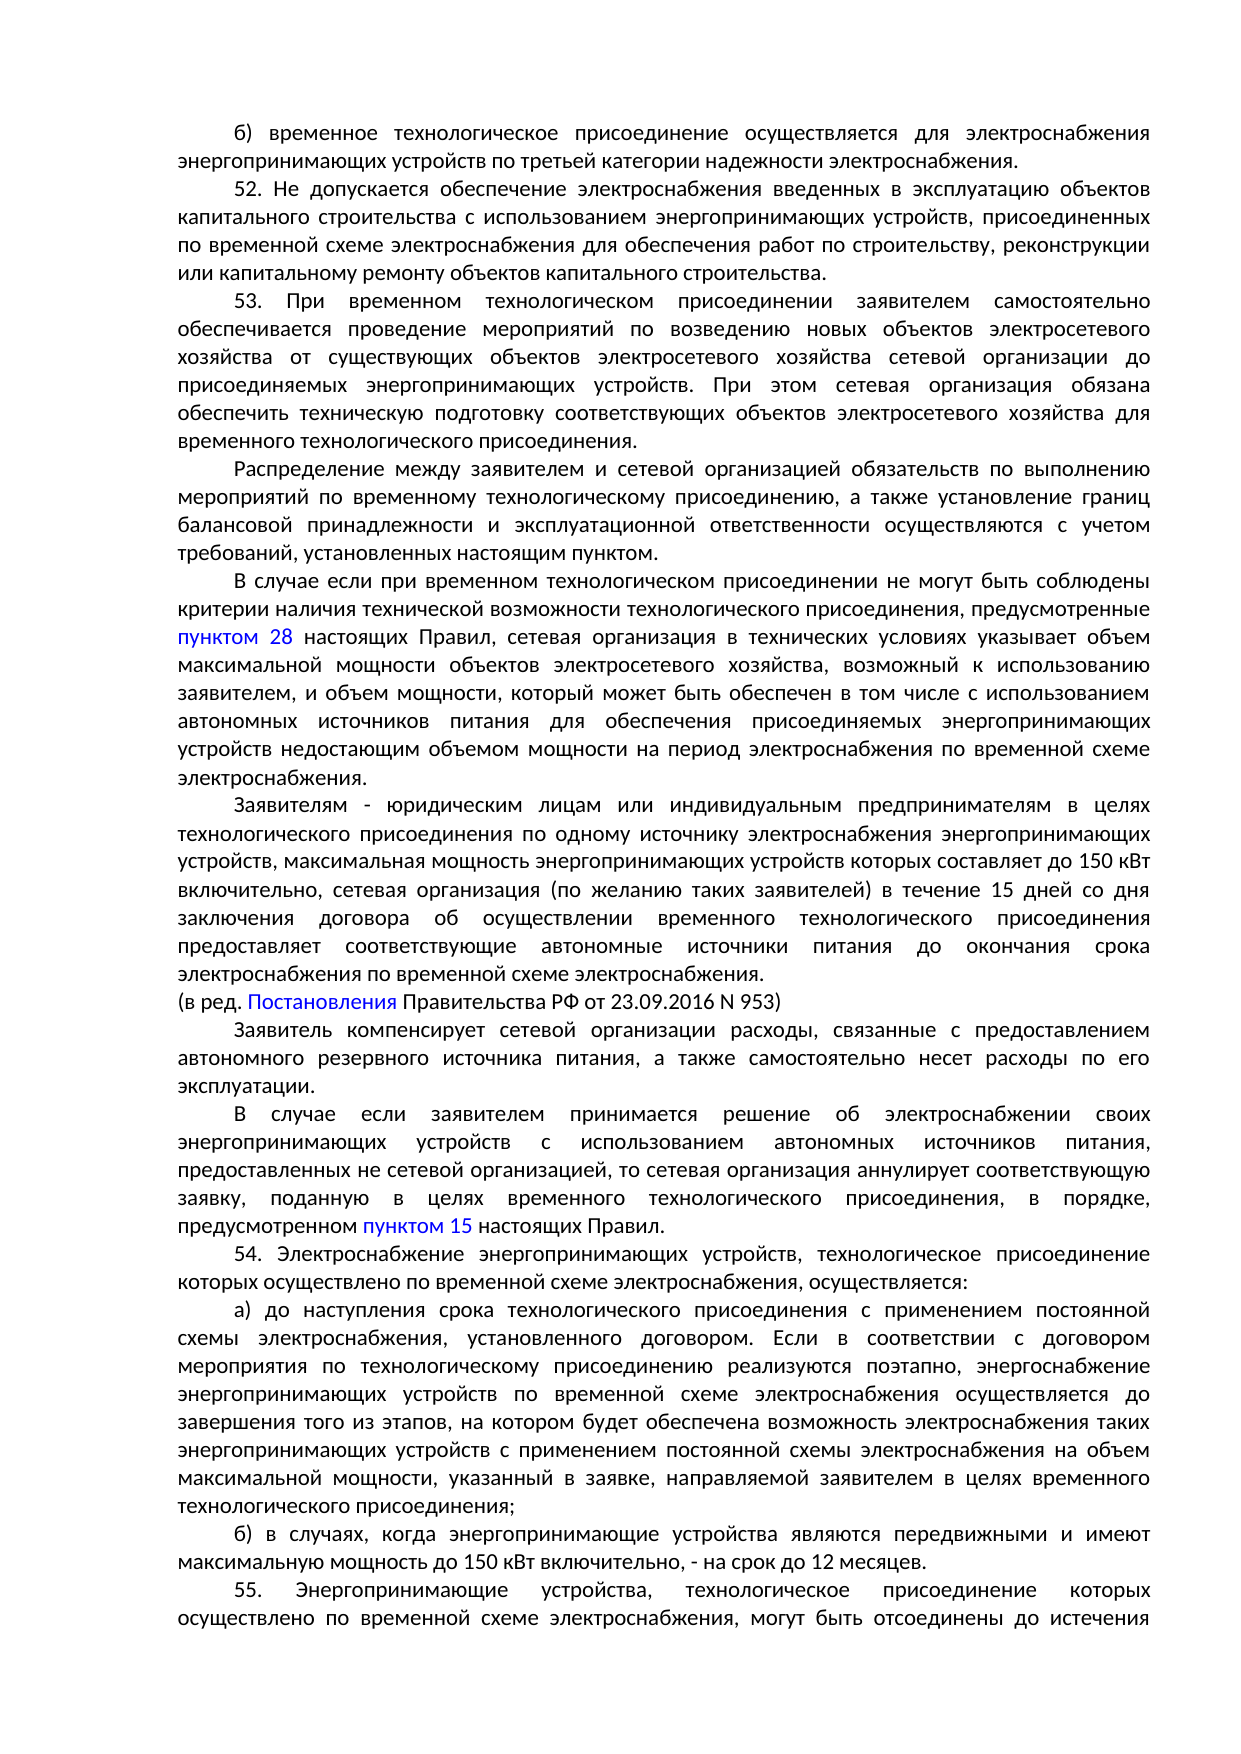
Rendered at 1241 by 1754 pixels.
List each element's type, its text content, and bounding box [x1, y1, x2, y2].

text 53. При временном технологическом присоединении заявителем самостоятельно обеспечивается проведение мероприятий по возведению новых объектов электросетевого хозяйства от существующих объектов электросетевого хозяйства сетевой организации до присоединяемых энергопринимающих устройств. При этом сетевая организация обязана обеспечить техническую подготовку соответствующих объектов электросетевого хозяйства для временного технологического присоединения. [177, 286, 1152, 454]
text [177, 1575, 1152, 1631]
text а) до наступления срока технологического присоединения с применением постоянной схемы электроснабжения, установленного договором. Если в соответствии с договором мероприятия по технологическому присоединению реализуются поэтапно, энергоснабжение энергопринимающих устройств по временной схеме электроснабжения осуществляется до завершения того из этапов, на котором будет обеспечена возможность электроснабжения таких энергопринимающих устройств с применением постоянной схемы электроснабжения на объем максимальной мощности, указанный в заявке, направляемой заявителем в целях временного технологического присоединения; [177, 1295, 1152, 1519]
text (в ред. Постановления Правительства РФ от 23.09.2016 N 953) [177, 987, 1152, 1015]
text б) временное технологическое присоединение осуществляется для электроснабжения энергопринимающих устройств по третьей категории надежности электроснабжения. [177, 118, 1152, 174]
text б) в случаях, когда энергопринимающие устройства являются передвижными и имеют максимальную мощность до 150 кВт включительно, - на срок до 12 месяцев. [177, 1519, 1152, 1575]
text Заявителям - юридическим лицам или индивидуальным предпринимателям в целях технологического присоединения по одному источнику электроснабжения энергопринимающих устройств, максимальная мощность энергопринимающих устройств которых составляет до 150 кВт включительно, сетевая организация (по желанию таких заявителей) в течение 15 дней со дня заключения договора об осуществлении временного технологического присоединения предоставляет соответствующие автономные источники питания до окончания срока электроснабжения по временной схеме электроснабжения. [177, 791, 1152, 987]
text Заявитель компенсирует сетевой организации расходы, связанные с предоставлением автономного резервного источника питания, а также самостоятельно несет расходы по его эксплуатации. [177, 1015, 1152, 1099]
text В случае если при временном технологическом присоединении не могут быть соблюдены критерии наличия технической возможности технологического присоединения, предусмотренные пунктом 28 настоящих Правил, сетевая организация в технических условиях указывает объем максимальной мощности объектов электросетевого хозяйства, возможный к использованию заявителем, и объем мощности, который может быть обеспечен в том числе с использованием автономных источников питания для обеспечения присоединяемых энергопринимающих устройств недостающим объемом мощности на период электроснабжения по временной схеме электроснабжения. [177, 566, 1152, 791]
text Распределение между заявителем и сетевой организацией обязательств по выполнению мероприятий по временному технологическому присоединению, а также установление границ балансовой принадлежности и эксплуатационной ответственности осуществляются с учетом требований, установленных настоящим пунктом. [177, 454, 1152, 566]
text 54. Электроснабжение энергопринимающих устройств, технологическое присоединение которых осуществлено по временной схеме электроснабжения, осуществляется: [177, 1239, 1152, 1295]
text В случае если заявителем принимается решение об электроснабжении своих энергопринимающих устройств с использованием автономных источников питания, предоставленных не сетевой организацией, то сетевая организация аннулирует соответствующую заявку, поданную в целях временного технологического присоединения, в порядке, предусмотренном пунктом 15 настоящих Правил. [177, 1099, 1152, 1239]
text 52. Не допускается обеспечение электроснабжения введенных в эксплуатацию объектов капитального строительства с использованием энергопринимающих устройств, присоединенных по временной схеме электроснабжения для обеспечения работ по строительству, реконструкции или капитальному ремонту объектов капитального строительства. [177, 174, 1152, 286]
